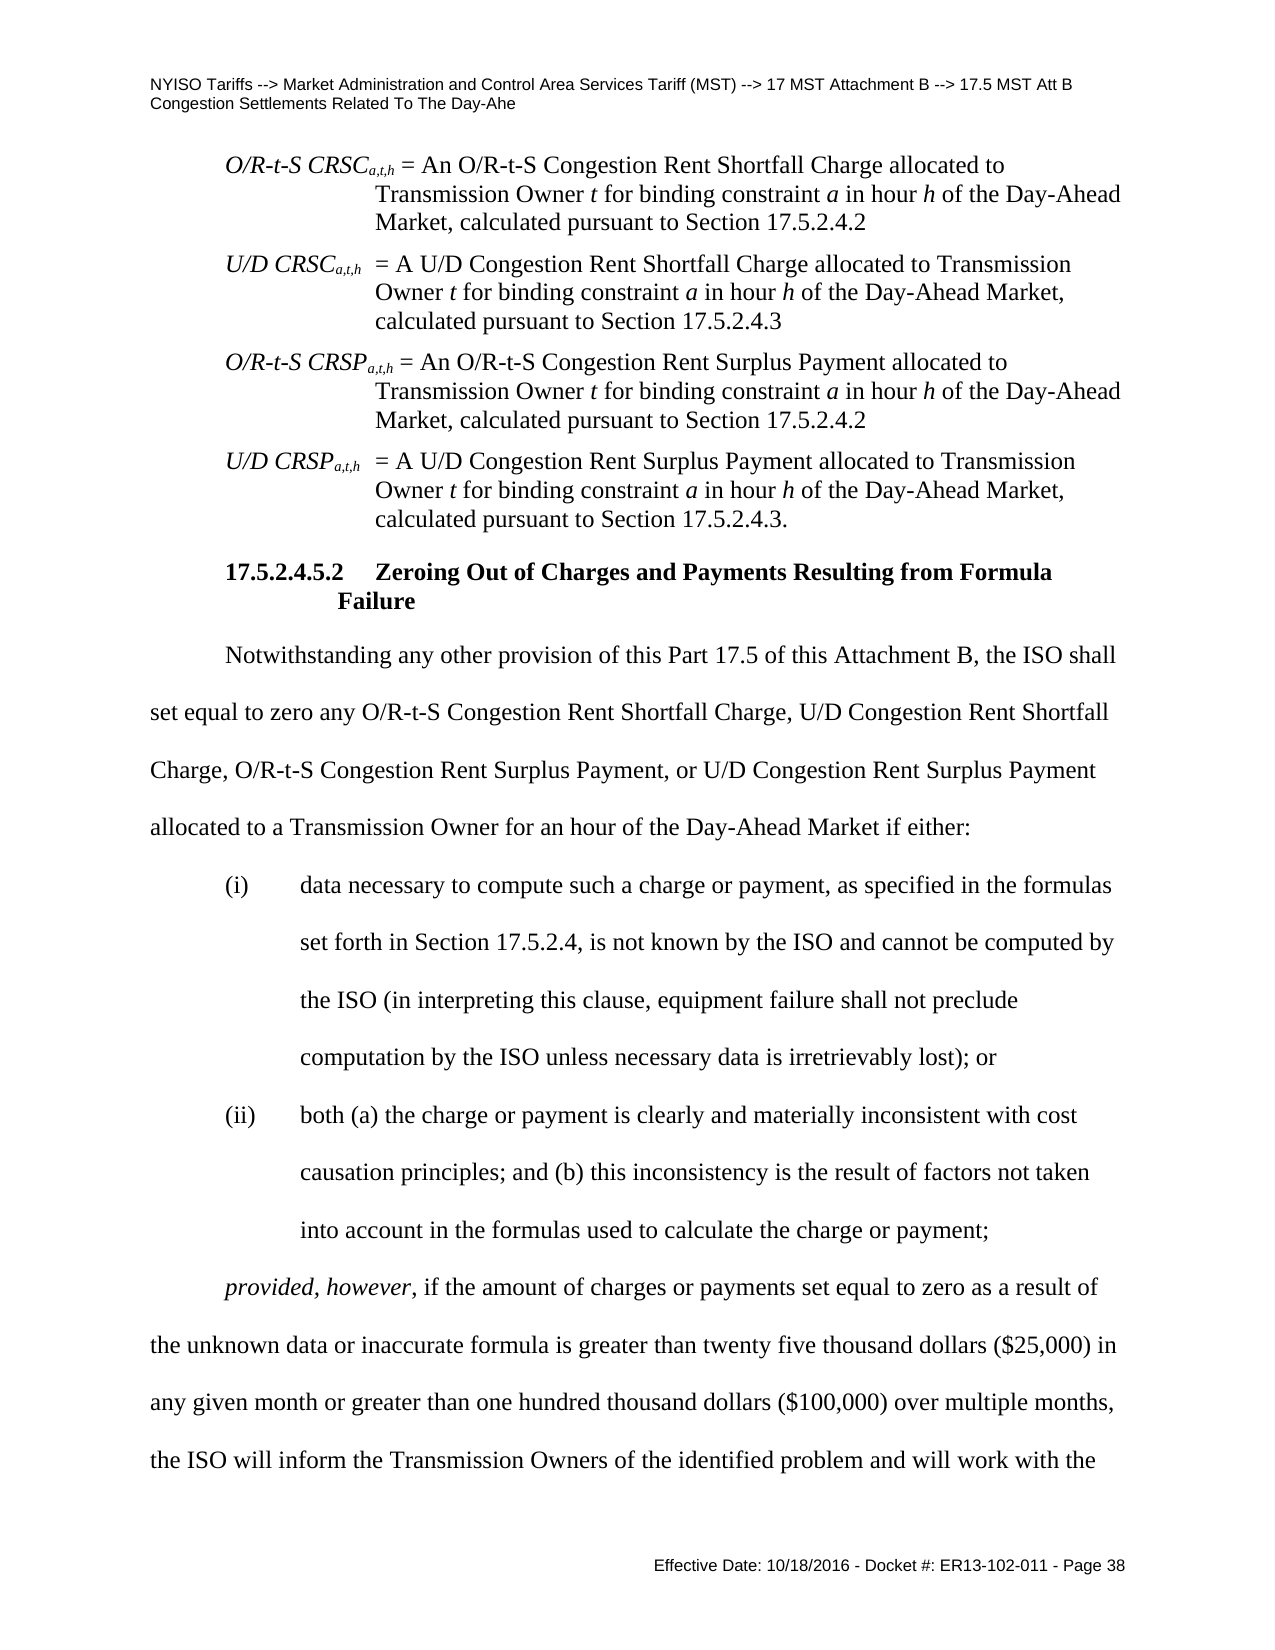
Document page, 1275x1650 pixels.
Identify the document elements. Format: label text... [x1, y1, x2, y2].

text U/D CRSPa,t,h = A U/D Congestion Rent Surplus Payment allocated to Transmission Owner t for binding constraint a in hour h of the Day-Ahead Market, calculated pursuant to Section 17.5.2.4.3. [225, 446, 1125, 532]
text (i) data necessary to compute such a charge or payment, as specified in the formulas set forth in Section 17.5.2.4, is not known by the ISO and cannot be computed by the ISO (in interpreting this clause, equipment failure shall not preclude computation by the ISO unless necessary data is irretrievably lost); or [225, 870, 1125, 1071]
text O/R-t-S CRSCa,t,h = An O/R-t-S Congestion Rent Shortfall Charge allocated to Transmission Owner t for binding constraint a in hour h of the Day-Ahead Market, calculated pursuant to Section 17.5.2.4.2 [225, 150, 1125, 236]
text Notwithstanding any other provision of this Part 17.5 of this Attachment B, the ISO shall set equal to zero any O/R-t-S Congestion Rent Shortfall Charge, U/D Congestion Rent Shortfall Charge, O/R-t-S Congestion Rent Surplus Payment, or U/D Congestion Rent Surplus Payment allocated to a Transmission Owner for an hour of the Day-Ahead Market if either: [150, 640, 1125, 841]
text U/D CRSCa,t,h = A U/D Congestion Rent Shortfall Charge allocated to Transmission Owner t for binding constraint a in hour h of the Day-Ahead Market, calculated pursuant to Section 17.5.2.4.3 [225, 249, 1125, 335]
text O/R-t-S CRSPa,t,h = An O/R-t-S Congestion Rent Surplus Payment allocated to Transmission Owner t for binding constraint a in hour h of the Day-Ahead Market, calculated pursuant to Section 17.5.2.4.2 [225, 347, 1125, 434]
subtitle 17.5.2.4.5.2 Zeroing Out of Charges and Payments Resulting from Formula Failure [225, 557, 1125, 615]
text (ii) both (a) the charge or payment is clearly and materially inconsistent with cost causation principles; and (b) this inconsistency is the result of factors not taken into account in the formulas used to calculate the charge or payment; [225, 1100, 1125, 1244]
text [150, 1272, 1125, 1474]
